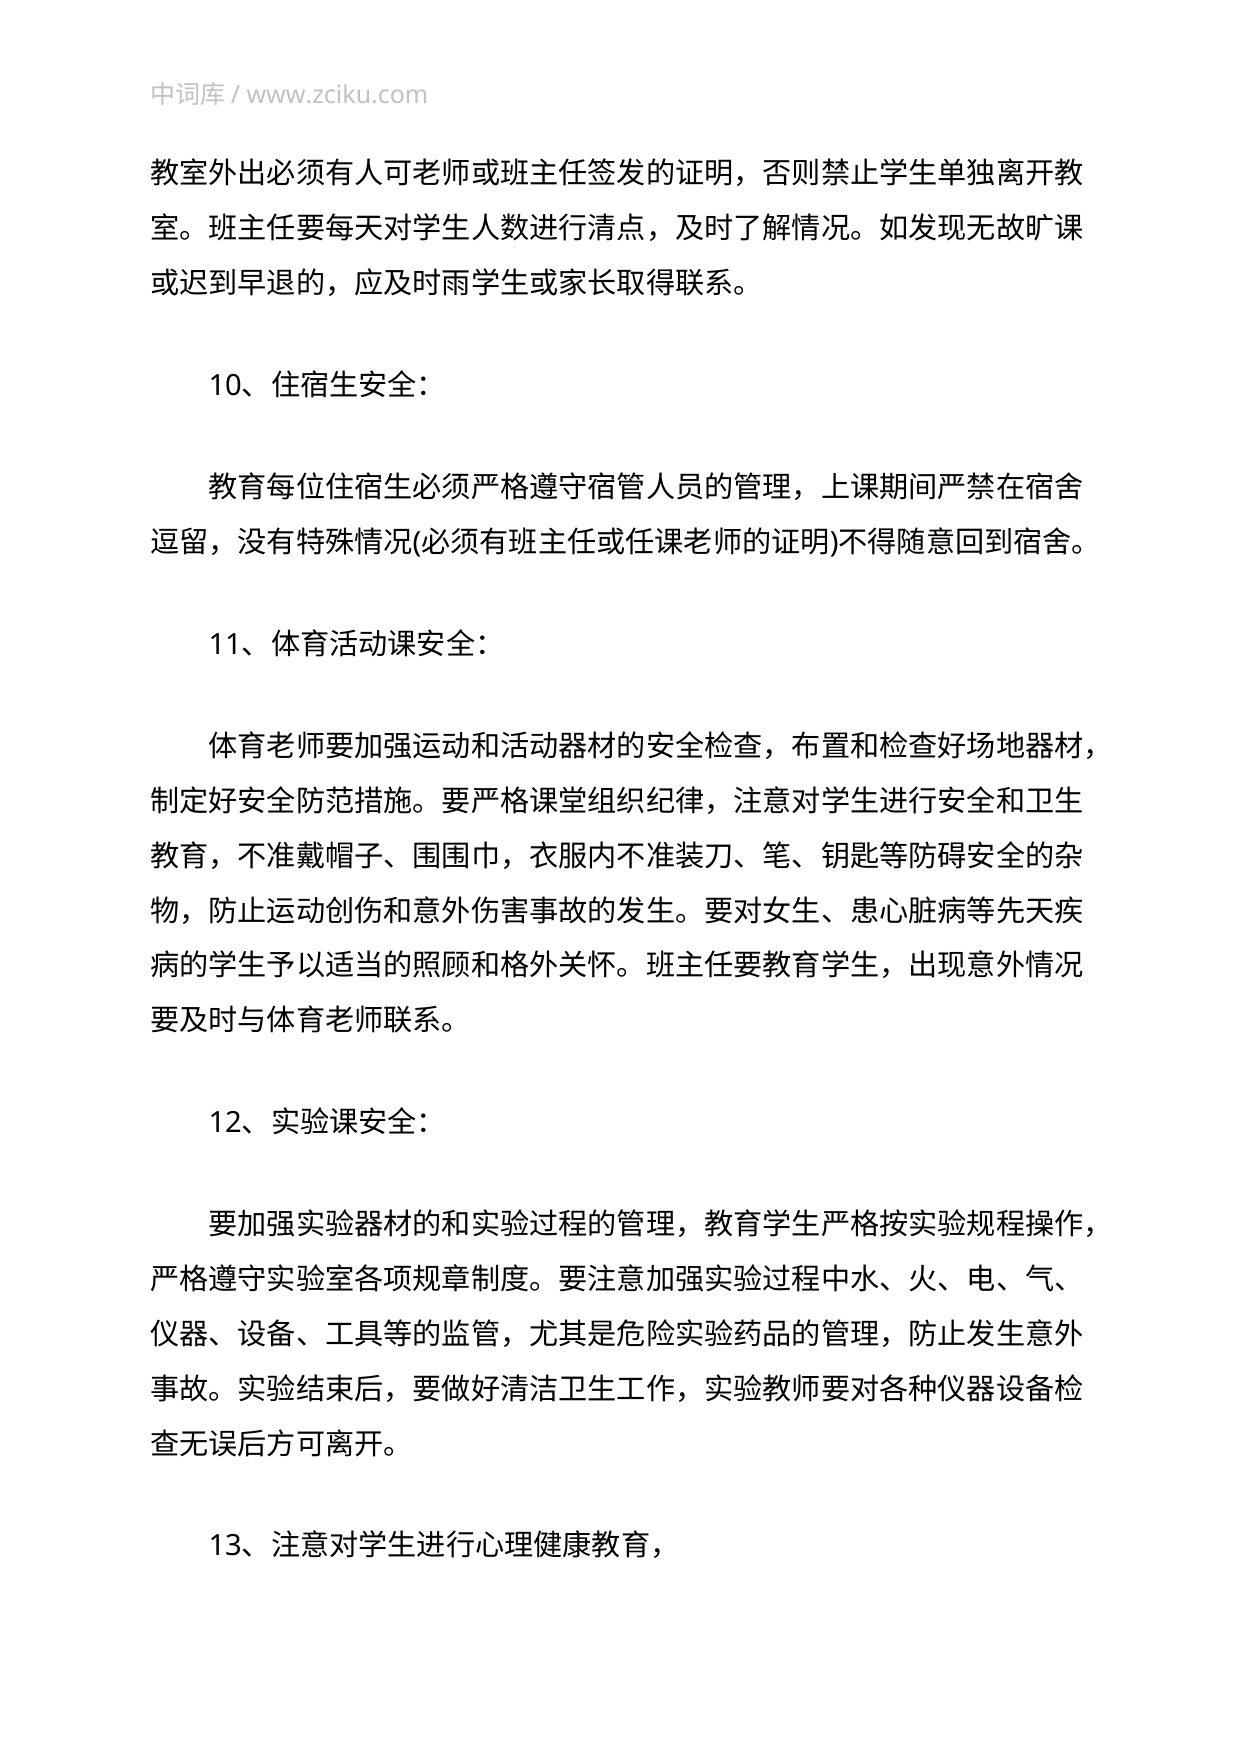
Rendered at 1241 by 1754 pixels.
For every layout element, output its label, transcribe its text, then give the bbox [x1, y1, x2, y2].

text 13、注意对学生进行心理健康教育， [150, 1522, 1090, 1564]
text 12、实验课安全： [150, 1099, 1090, 1141]
text 11、体育活动课安全： [150, 620, 1090, 663]
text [150, 150, 1090, 302]
text 10、住宿生安全： [150, 362, 1090, 404]
text 体育老师要加强运动和活动器材的安全检查，布置和检查好场地器材，制定好安全防范措施。要严格课堂组织纪律，注意对学生进行安全和卫生教育，不准戴帽子、围围巾，衣服内不准装刀、笔、钥匙等防碍安全的杂物，防止运动创伤和意外伤害事故的发生。要对女生、患心脏病等先天疾病的学生予以适当的照顾和格外关怀。班主任要教育学生，出现意外情况要及时与体育老师联系。 [150, 722, 1090, 1039]
text 教育每位住宿生必须严格遵守宿管人员的管理，上课期间严禁在宿舍逗留，没有特殊情况(必须有班主任或任课老师的证明)不得随意回到宿舍。 [150, 463, 1090, 561]
text 要加强实验器材的和实验过程的管理，教育学生严格按实验规程操作，严格遵守实验室各项规章制度。要注意加强实验过程中水、火、电、气、仪器、设备、工具等的监管，尤其是危险实验药品的管理，防止发生意外事故。实验结束后，要做好清洁卫生工作，实验教师要对各种仪器设备检查无误后方可离开。 [150, 1201, 1090, 1462]
